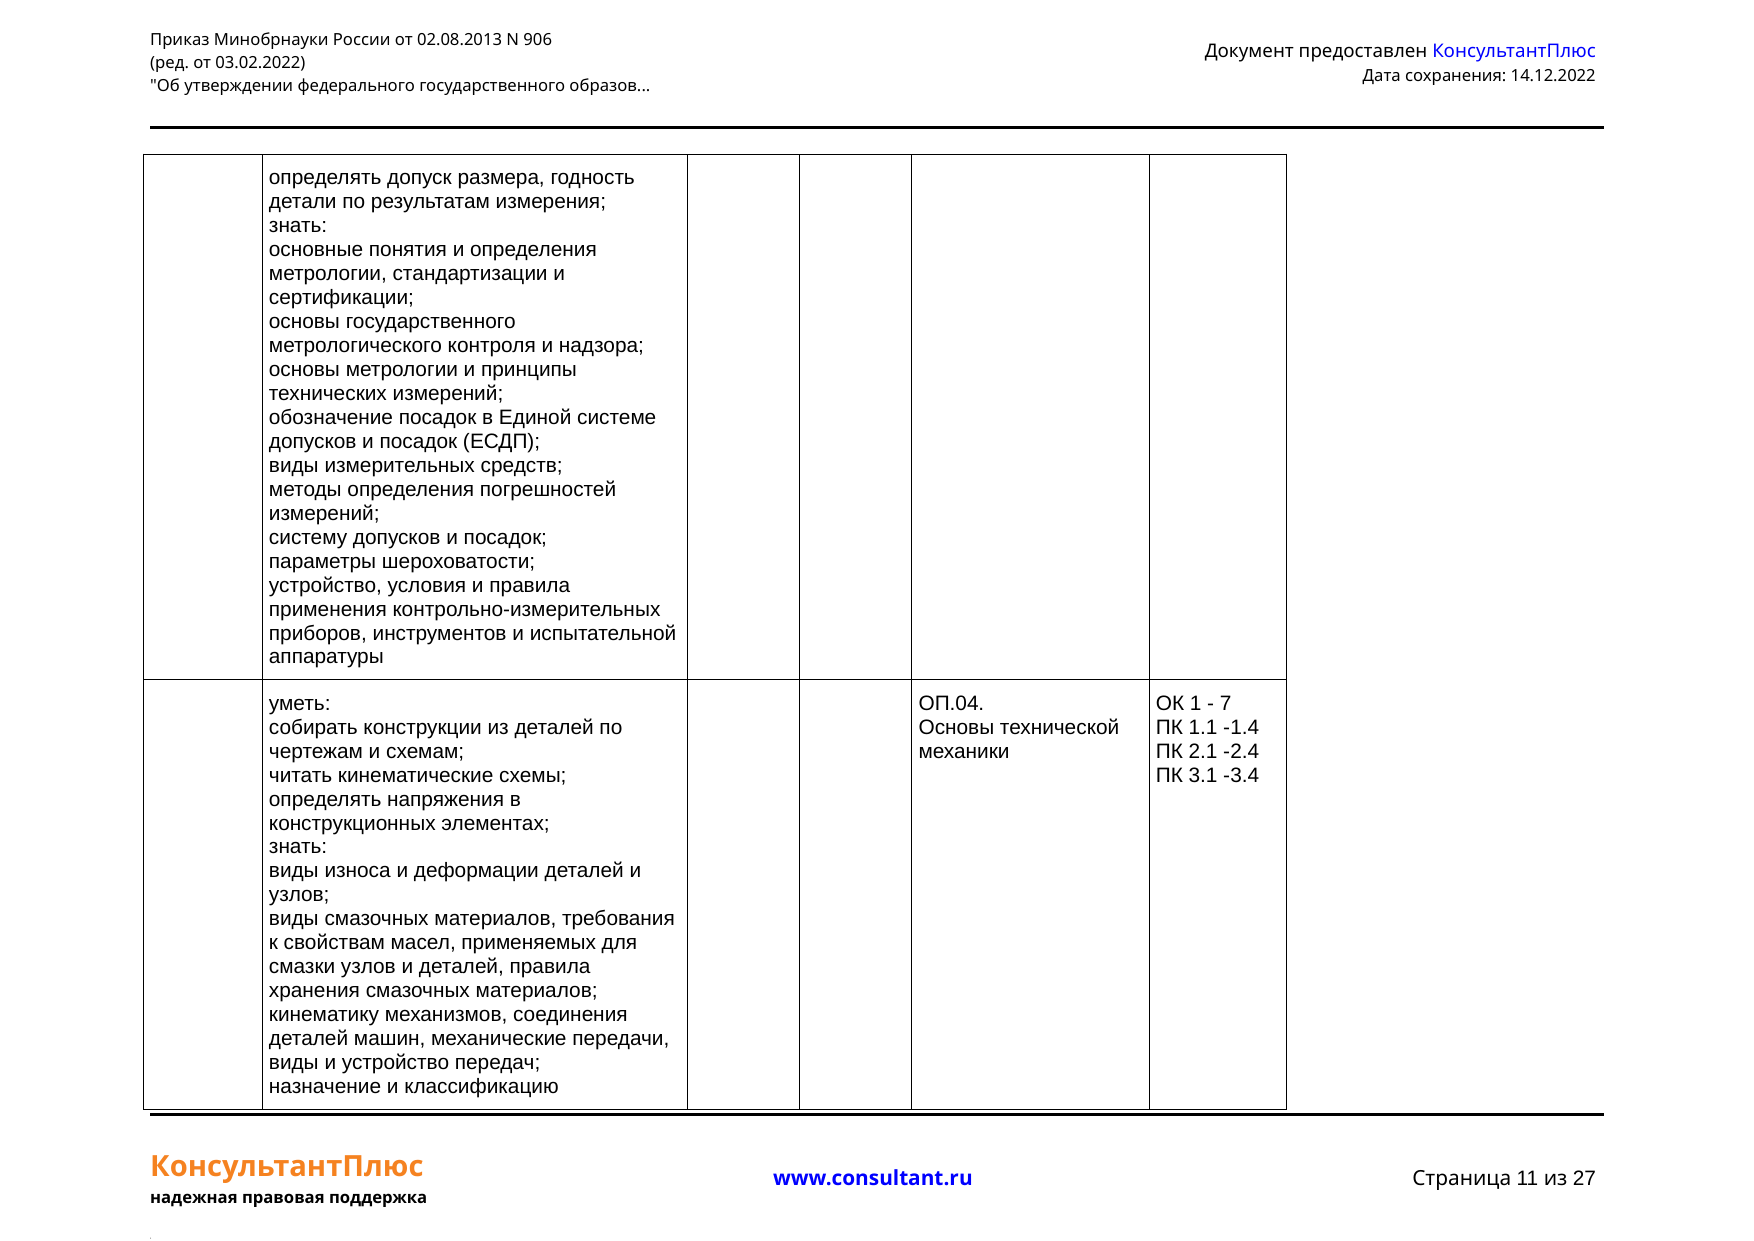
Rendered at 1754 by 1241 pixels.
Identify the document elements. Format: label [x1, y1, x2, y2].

table_cell [912, 155, 1149, 679]
table_cell [912, 680, 1149, 1108]
table_cell [144, 680, 262, 1108]
table_cell [688, 155, 799, 679]
table_cell [800, 155, 911, 679]
table_cell [800, 680, 911, 1108]
table_cell [688, 680, 799, 1108]
table_cell [1150, 680, 1286, 1108]
table_cell [144, 155, 262, 679]
table_cell [263, 155, 687, 679]
table_cell [263, 680, 687, 1108]
table_cell [1150, 155, 1286, 679]
